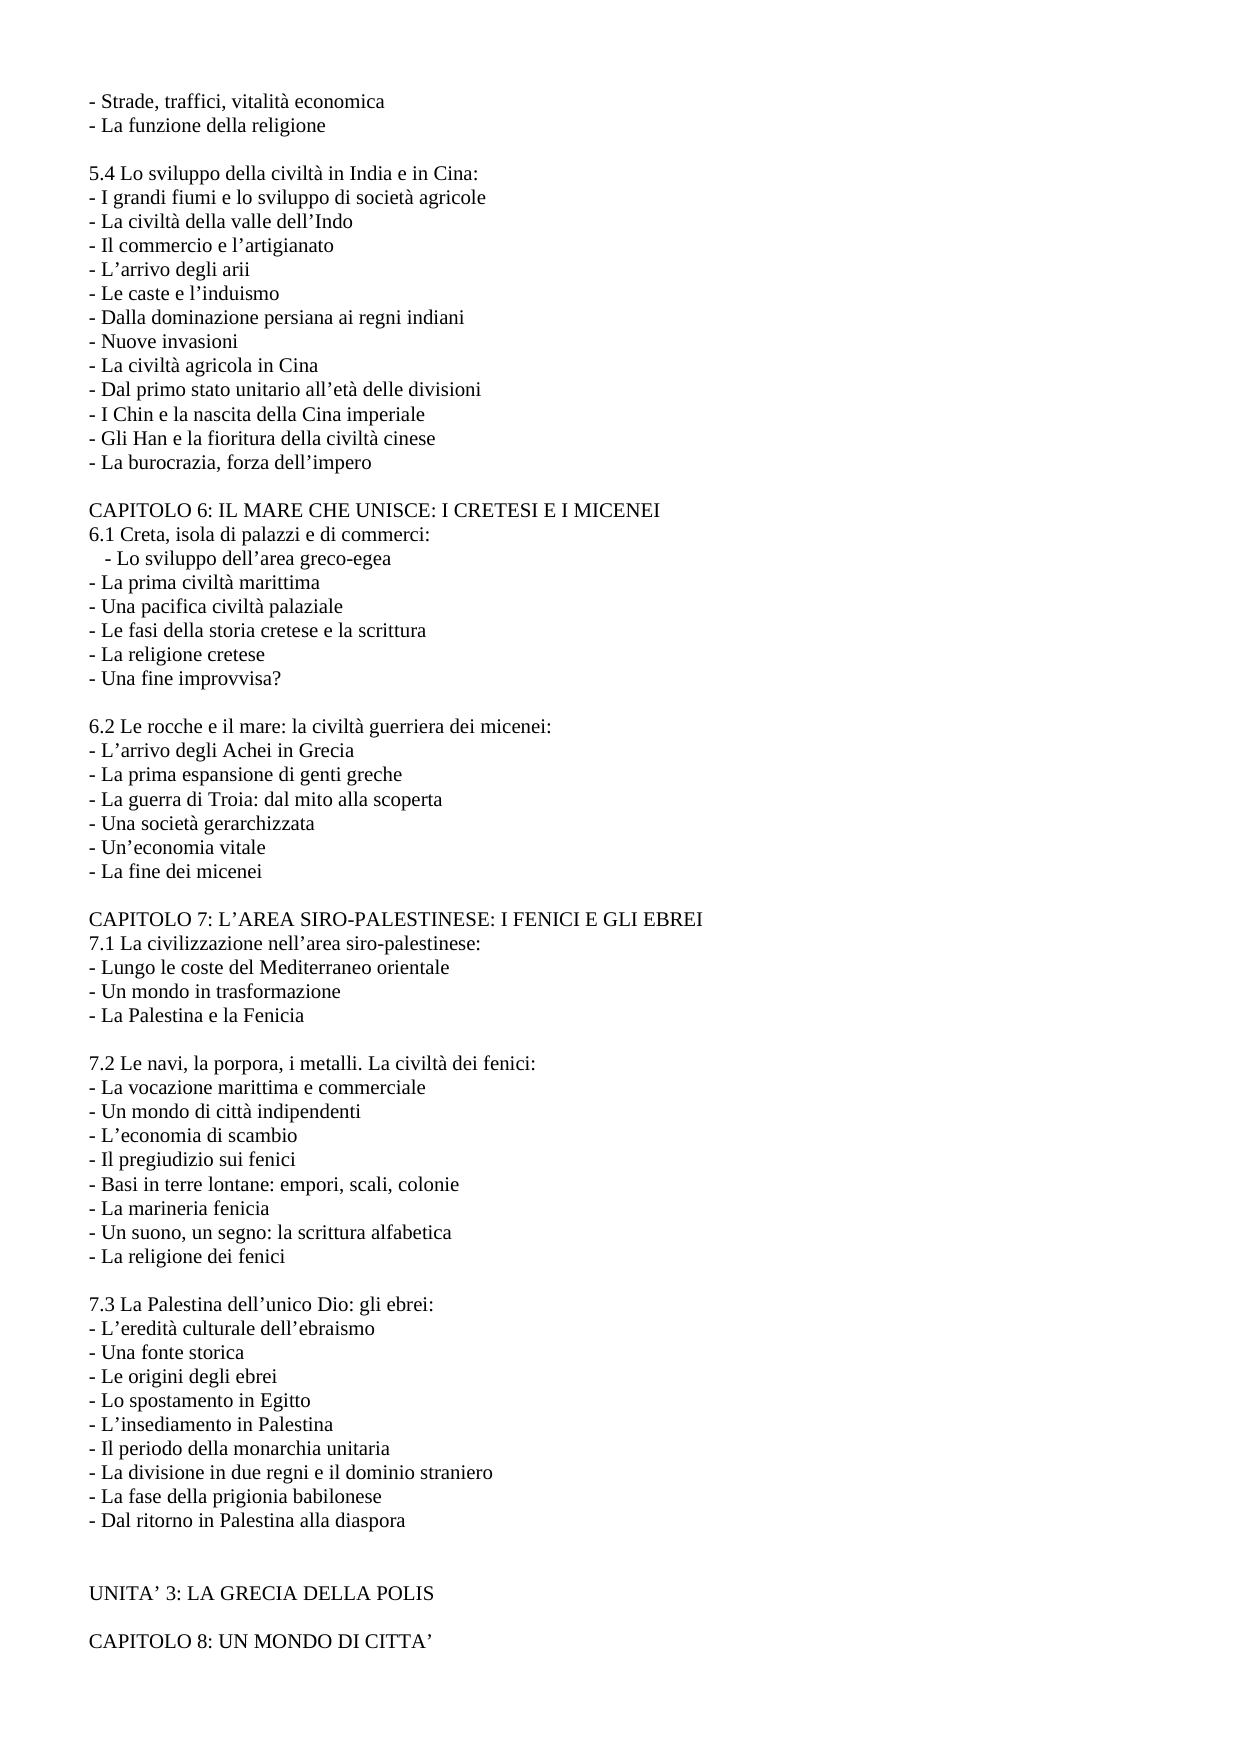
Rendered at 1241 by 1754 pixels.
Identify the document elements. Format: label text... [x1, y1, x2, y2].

text - La religione cretese [89, 642, 1152, 666]
text - Il commercio e l’artigianato [89, 233, 1152, 257]
text - L’economia di scambio [89, 1123, 1152, 1147]
text - Lo spostamento in Egitto [89, 1388, 1152, 1412]
text 6.1 Creta, isola di palazzi e di commerci: [89, 522, 1152, 546]
text - Un suono, un segno: la scrittura alfabetica [89, 1219, 1152, 1244]
text - Lo sviluppo dell’area greco-egea [89, 546, 1152, 570]
text 7.1 La civilizzazione nell’area siro-palestinese: [89, 931, 1152, 955]
text - La religione dei fenici [89, 1244, 1152, 1268]
text - L’eredità culturale dell’ebraismo [89, 1316, 1152, 1340]
text - Dal primo stato unitario all’età delle divisioni [89, 377, 1152, 401]
text CAPITOLO 6: IL MARE CHE UNISCE: I CRETESI E I MICENEI [89, 498, 1152, 522]
text - La civiltà agricola in Cina [89, 353, 1152, 377]
text - L’insediamento in Palestina [89, 1412, 1152, 1436]
text - Una fine improvvisa? [89, 666, 1152, 690]
text - Un mondo di città indipendenti [89, 1099, 1152, 1123]
text - Una società gerarchizzata [89, 811, 1152, 834]
text - Il pregiudizio sui fenici [89, 1147, 1152, 1171]
text - Un mondo in trasformazione [89, 979, 1152, 1003]
text - La prima espansione di genti greche [89, 762, 1152, 786]
text - Nuove invasioni [89, 329, 1152, 353]
text - Le caste e l’induismo [89, 281, 1152, 305]
text - Le fasi della storia cretese e la scrittura [89, 618, 1152, 642]
text - Il periodo della monarchia unitaria [89, 1436, 1152, 1460]
text - I grandi fiumi e lo sviluppo di società agricole [89, 185, 1152, 209]
text - La fine dei micenei [89, 859, 1152, 883]
text - Gli Han e la fioritura della civiltà cinese [89, 426, 1152, 449]
text 6.2 Le rocche e il mare: la civiltà guerriera dei micenei: [89, 714, 1152, 738]
text - Una pacifica civiltà palaziale [89, 594, 1152, 618]
text 5.4 Lo sviluppo della civiltà in India e in Cina: [89, 161, 1152, 185]
text - Una fonte storica [89, 1340, 1152, 1364]
text - La fase della prigionia babilonese [89, 1484, 1152, 1508]
text - Un’economia vitale [89, 834, 1152, 859]
text CAPITOLO 7: L’AREA SIRO-PALESTINESE: I FENICI E GLI EBREI [89, 907, 1152, 931]
text - La burocrazia, forza dell’impero [89, 449, 1152, 474]
text UNITA’ 3: LA GRECIA DELLA POLIS [89, 1581, 1152, 1604]
text - Le origini degli ebrei [89, 1364, 1152, 1388]
text CAPITOLO 8: UN MONDO DI CITTA’ [89, 1629, 1152, 1653]
text - Dal ritorno in Palestina alla diaspora [89, 1508, 1152, 1532]
text - La guerra di Troia: dal mito alla scoperta [89, 786, 1152, 811]
text - L’arrivo degli Achei in Grecia [89, 738, 1152, 762]
text - Strade, traffici, vitalità economica [89, 89, 1152, 113]
text - La vocazione marittima e commerciale [89, 1075, 1152, 1099]
text 7.3 La Palestina dell’unico Dio: gli ebrei: [89, 1292, 1152, 1316]
text - La marineria fenicia [89, 1196, 1152, 1219]
text - La prima civiltà marittima [89, 570, 1152, 594]
text - Basi in terre lontane: empori, scali, colonie [89, 1171, 1152, 1196]
text - La Palestina e la Fenicia [89, 1003, 1152, 1027]
text - La divisione in due regni e il dominio straniero [89, 1460, 1152, 1484]
text - L’arrivo degli arii [89, 257, 1152, 281]
text - Dalla dominazione persiana ai regni indiani [89, 305, 1152, 329]
text 7.2 Le navi, la porpora, i metalli. La civiltà dei fenici: [89, 1051, 1152, 1075]
text - La funzione della religione [89, 113, 1152, 137]
text - Lungo le coste del Mediterraneo orientale [89, 955, 1152, 979]
text - I Chin e la nascita della Cina imperiale [89, 401, 1152, 426]
text - La civiltà della valle dell’Indo [89, 209, 1152, 233]
